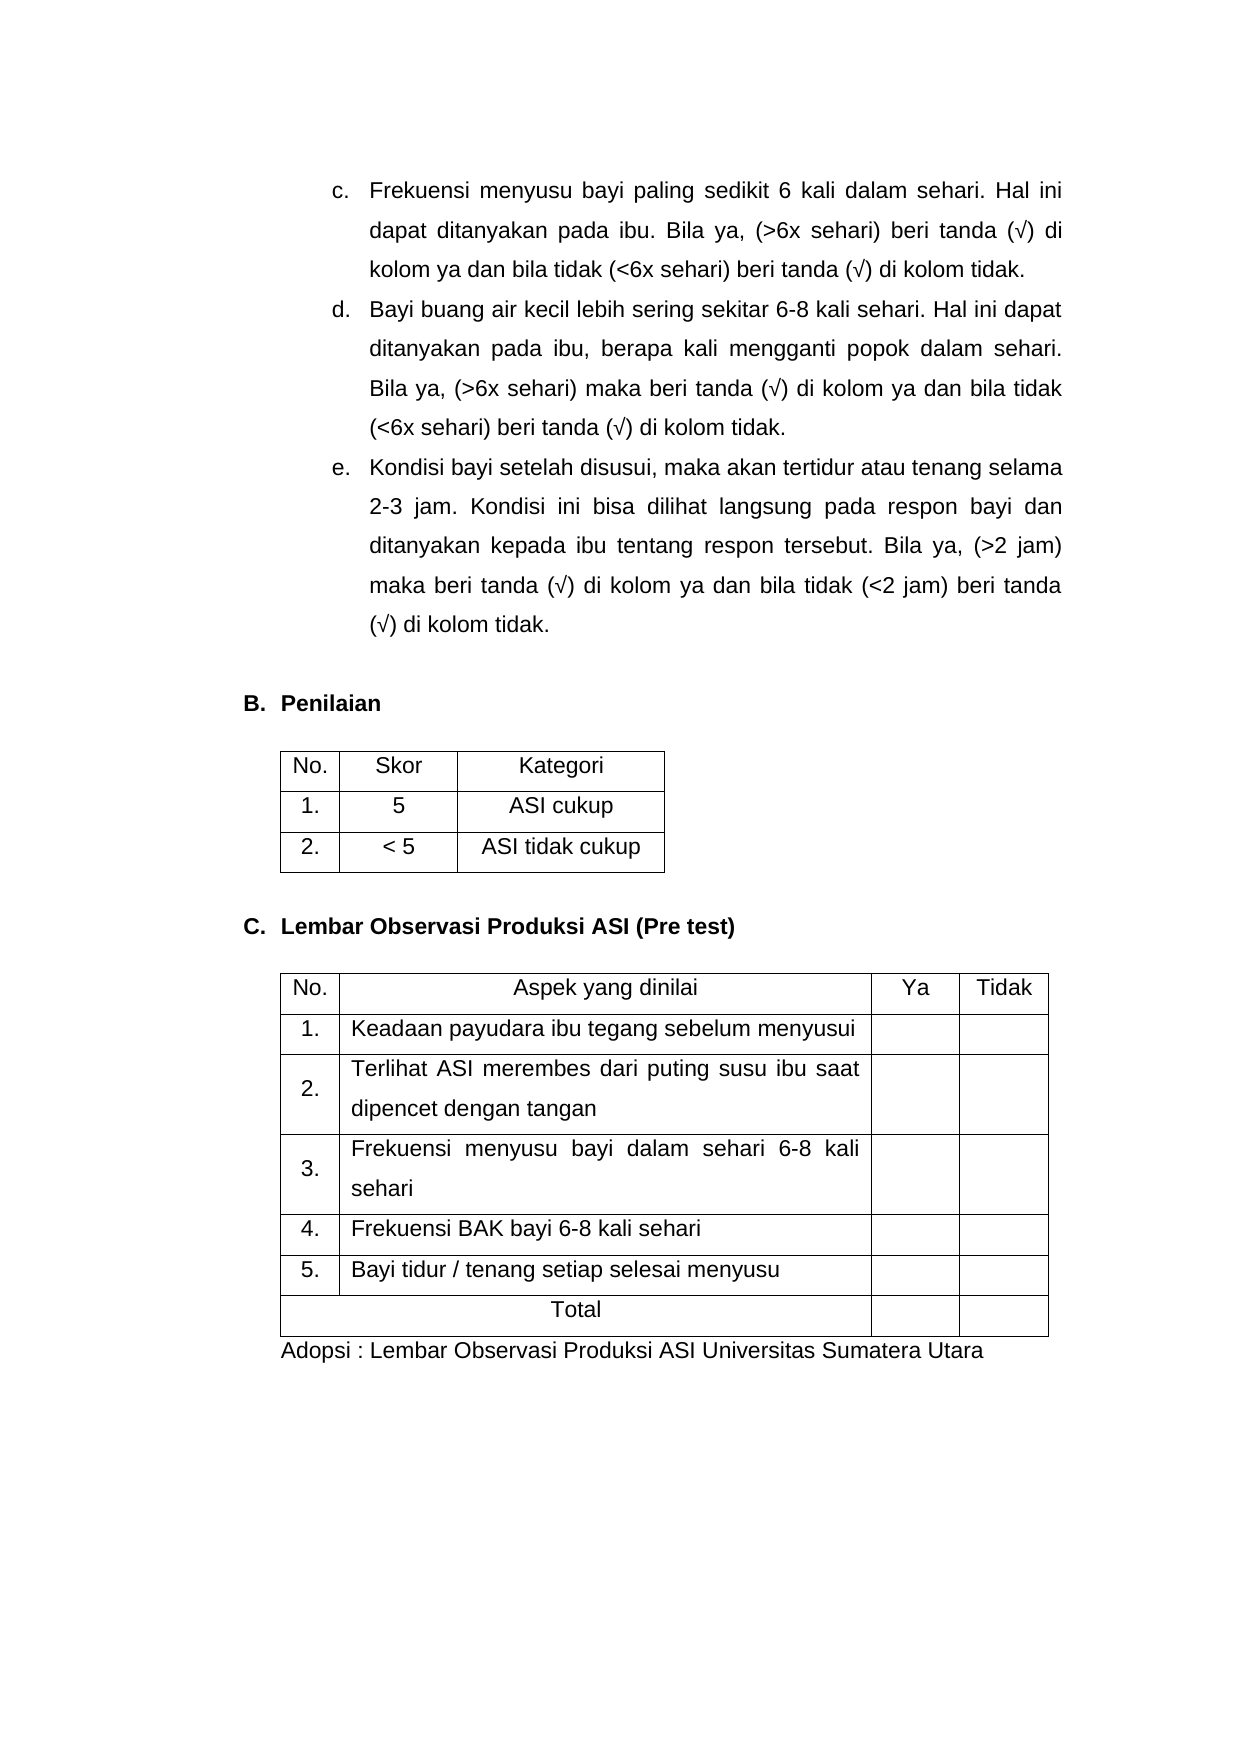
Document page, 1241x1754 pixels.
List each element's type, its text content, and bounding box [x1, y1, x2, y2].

table_cell < 5 [340, 833, 457, 872]
table_cell 2. [281, 833, 339, 872]
table_cell Terlihat ASI merembes dari puting susu ibu saat dipencet dengan tangan [340, 1055, 871, 1134]
table_cell ASI cukup [458, 792, 664, 832]
table_header Tidak [960, 974, 1048, 1014]
table_cell [960, 1215, 1048, 1255]
table_header No. [281, 752, 339, 791]
table_cell [960, 1055, 1048, 1134]
table_cell 5. [281, 1256, 339, 1295]
table_cell [872, 1015, 959, 1054]
list Lembar Observasi Produksi ASI (Pre test) [243, 913, 1063, 939]
table_cell ASI tidak cukup [458, 833, 664, 872]
table_header Ya [872, 974, 959, 1014]
list Bayi buang air kecil lebih sering sekitar 6-8 kali sehari. Hal ini dapat ditanyakan pada ibu, berapa kali mengganti popok dalam sehari. Bila ya, (>6x sehari) maka beri tanda (√) di kolom ya dan bila tidak (<6x sehari) beri tanda (√) di kolom tidak. [332, 296, 1063, 440]
list Adopsi : Lembar Observasi Produksi ASI Universitas Sumatera Utara [281, 1337, 1063, 1363]
table_header No. [281, 974, 339, 1014]
table_header Aspek yang dinilai [340, 974, 871, 1014]
table_cell [872, 1215, 959, 1255]
table_cell 1. [281, 1015, 339, 1054]
table_cell Total [281, 1296, 871, 1336]
table_cell Frekuensi BAK bayi 6-8 kali sehari [340, 1215, 871, 1255]
table_cell 5 [340, 792, 457, 832]
list Kondisi bayi setelah disusui, maka akan tertidur atau tenang selama 2-3 jam. Kondisi ini bisa dilihat langsung pada respon bayi dan ditanyakan kepada ibu tentang respon tersebut. Bila ya, (>2 jam) maka beri tanda (√) di kolom ya dan bila tidak (<2 jam) beri tanda (√) di kolom tidak. [332, 453, 1063, 638]
list Penilaian [243, 690, 1063, 717]
table_cell Bayi tidur / tenang setiap selesai menyusu [340, 1256, 871, 1295]
table_header Kategori [458, 752, 664, 791]
table_cell 4. [281, 1215, 339, 1255]
table_cell Frekuensi menyusu bayi dalam sehari 6-8 kali sehari [340, 1135, 871, 1214]
table_cell [960, 1296, 1048, 1336]
table_cell [872, 1256, 959, 1295]
table_cell [960, 1256, 1048, 1295]
table_cell 1. [281, 792, 339, 832]
list Frekuensi menyusu bayi paling sedikit 6 kali dalam sehari. Hal ini dapat ditanyakan pada ibu. Bila ya, (>6x sehari) beri tanda (√) di kolom ya dan bila tidak (<6x sehari) beri tanda (√) di kolom tidak. [332, 177, 1063, 282]
table_header Skor [340, 752, 457, 791]
table_cell [872, 1296, 959, 1336]
table_cell [960, 1135, 1048, 1214]
table_cell [872, 1055, 959, 1134]
table_cell Keadaan payudara ibu tegang sebelum menyusui [340, 1015, 871, 1054]
table_cell 3. [281, 1135, 339, 1214]
table_cell [960, 1015, 1048, 1054]
table_cell [872, 1135, 959, 1214]
table_cell 2. [281, 1055, 339, 1134]
